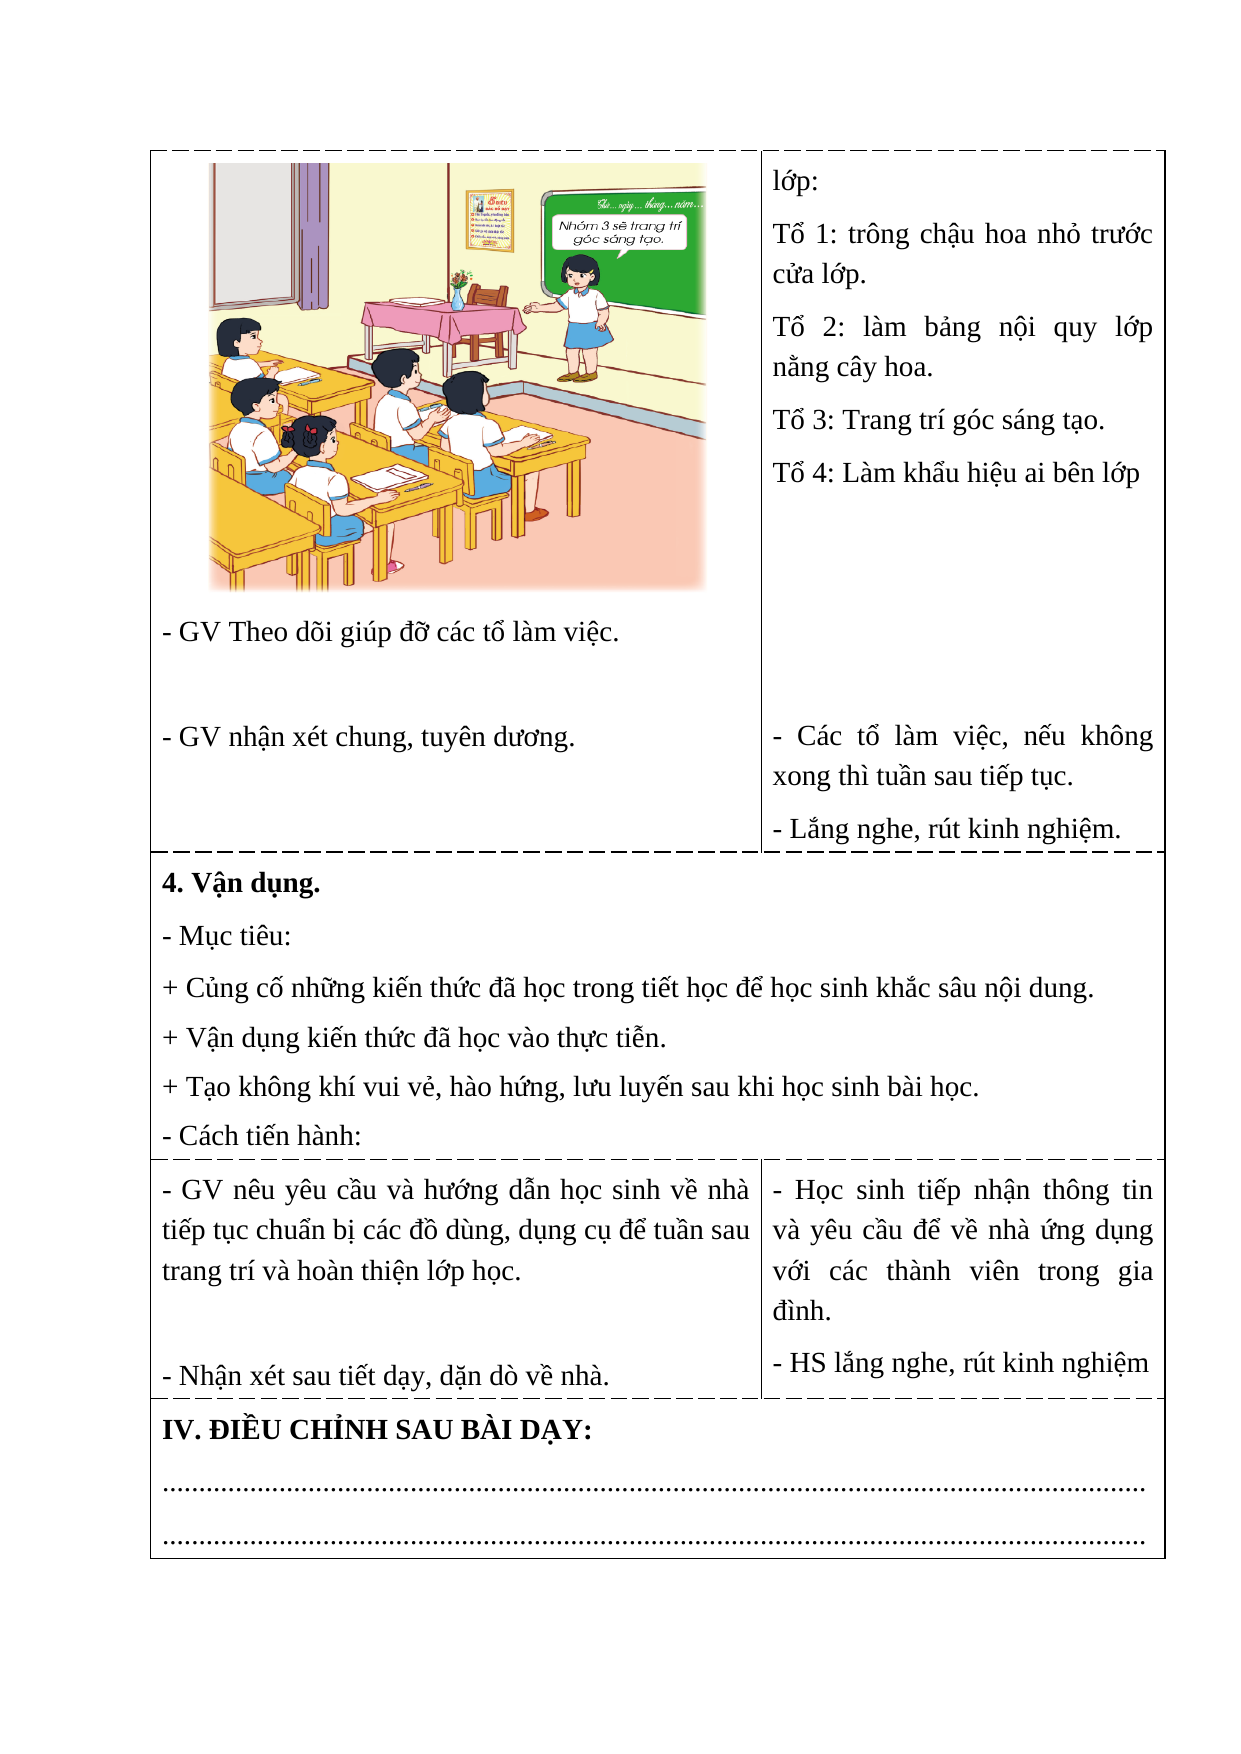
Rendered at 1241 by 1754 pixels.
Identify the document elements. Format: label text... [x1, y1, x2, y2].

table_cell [151, 1398, 1164, 1557]
table_cell - Học sinh tiếp nhận thông tin và yêu cầu để về nhà ứng dụng với các thành viên trong gia đình. - HS lắng nghe, rút kinh nghiệm [762, 1159, 1164, 1398]
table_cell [761, 150, 1164, 851]
picture [197, 163, 714, 594]
table_cell - GV nêu yêu cầu và hướng dẫn học sinh về nhà tiếp tục chuẩn bị các đồ dùng, dụng cụ để tuần sau trang trí và hoàn thiện lớp học. - Nhận xét sau tiết dạy, dặn dò về nhà. [151, 1159, 761, 1398]
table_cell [151, 150, 761, 851]
table_cell 4. Vận dụng. - Mục tiêu: + Củng cố những kiến thức đã học trong tiết học để học sinh khắc sâu nội dung. + Vận dụng kiến thức đã học vào thực tiễn. + Tạo không khí vui vẻ, hào hứng, lưu luyến sau khi học sinh bài học. - Cách tiến hành: [151, 851, 1164, 1159]
